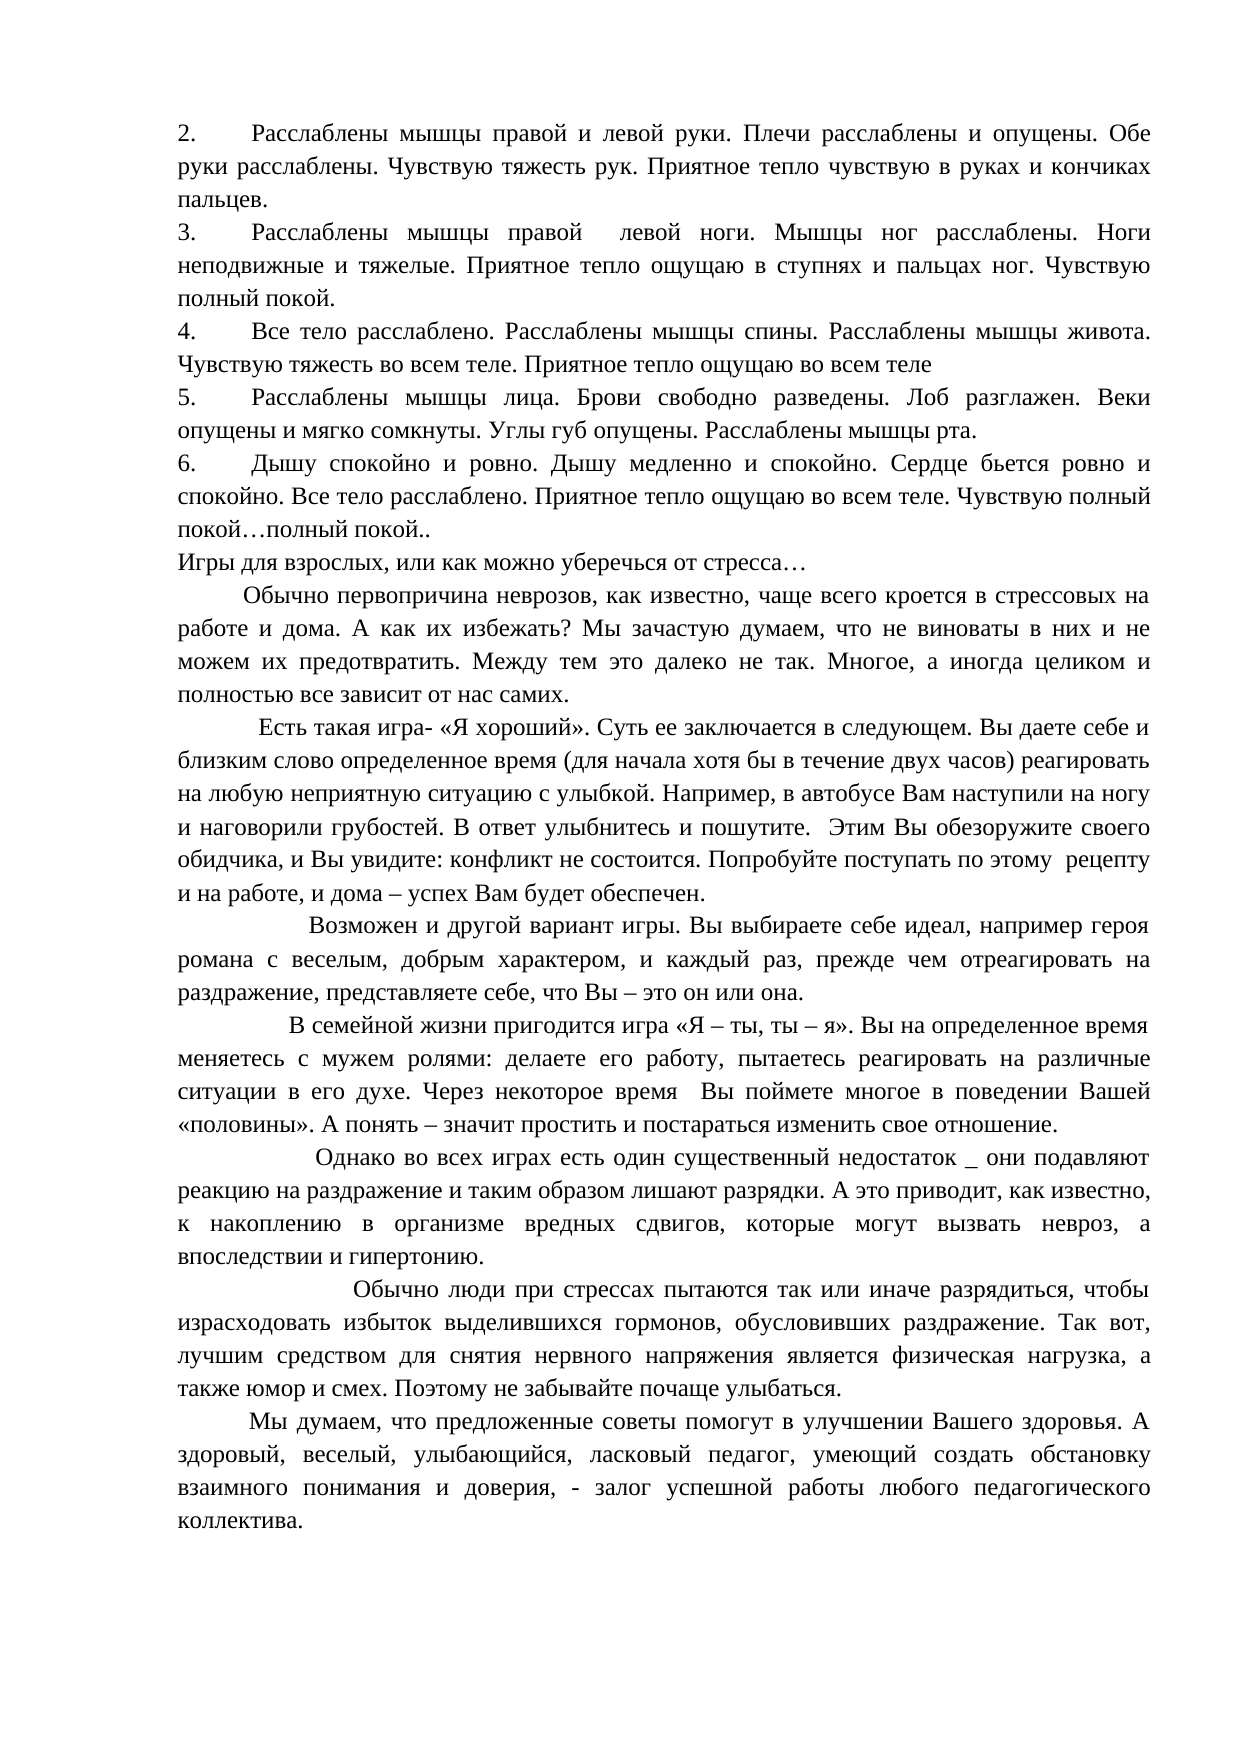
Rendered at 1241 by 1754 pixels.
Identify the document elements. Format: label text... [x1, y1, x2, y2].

text 5. Расслаблены мышцы лица. Брови свободно разведены. Лоб разглажен. Веки опущены и мягко сомкнуты. Углы губ опущены. Расслаблены мышцы рта. [177, 382, 1152, 444]
text Обычно люди при стрессах пытаются так или иначе разрядиться, чтобы израсходовать избыток выделившихся гормонов, обусловивших раздражение. Так вот, лучшим средством для снятия нервного напряжения является физическая нагрузка, а также юмор и смех. Поэтому не забывайте почаще улыбаться. [177, 1274, 1152, 1402]
text Обычно первопричина неврозов, как известно, чаще всего кроется в стрессовых на работе и дома. А как их избежать? Мы зачастую думаем, что не виноваты в них и не можем их предотвратить. Между тем это далеко не так. Многое, а иногда целиком и полностью все зависит от нас самих. [177, 580, 1152, 708]
text Игры для взрослых, или как можно уберечься от стресса… [177, 547, 1152, 576]
text Мы думаем, что предложенные советы помогут в улучшении Вашего здоровья. А здоровый, веселый, улыбающийся, ласковый педагог, умеющий создать обстановку взаимного понимания и доверия, - залог успешной работы любого педагогического коллектива. [177, 1406, 1152, 1534]
text В семейной жизни пригодится игра «Я – ты, ты – я». Вы на определенное время меняетесь с мужем ролями: делаете его работу, пытаетесь реагировать на различные ситуации в его духе. Через некоторое время Вы поймете многое в поведении Вашей «половины». А понять – значит простить и постараться изменить свое отношение. [177, 1010, 1152, 1137]
text 2. Расслаблены мышцы правой и левой руки. Плечи расслаблены и опущены. Обе руки расслаблены. Чувствую тяжесть рук. Приятное тепло чувствую в руках и кончиках пальцев. [177, 118, 1152, 213]
text Есть такая игра- «Я хороший». Суть ее заключается в следующем. Вы даете себе и близким слово определенное время (для начала хотя бы в течение двух часов) реагировать на любую неприятную ситуацию с улыбкой. Например, в автобусе Вам наступили на ногу и наговорили грубостей. В ответ улыбнитесь и пошутите. Этим Вы обезоружите своего обидчика, и Вы увидите: конфликт не состоится. Попробуйте поступать по этому рецепту и на работе, и дома – успех Вам будет обеспечен. [177, 712, 1152, 906]
text 3. Расслаблены мышцы правой левой ноги. Мышцы ног расслаблены. Ноги неподвижные и тяжелые. Приятное тепло ощущаю в ступнях и пальцах ног. Чувствую полный покой. [177, 217, 1152, 312]
text 4. Все тело расслаблено. Расслаблены мышцы спины. Расслаблены мышцы живота. Чувствую тяжесть во всем теле. Приятное тепло ощущаю во всем теле [177, 316, 1152, 378]
text Возможен и другой вариант игры. Вы выбираете себе идеал, например героя романа с веселым, добрым характером, и каждый раз, прежде чем отреагировать на раздражение, представляете себе, что Вы – это он или она. [177, 911, 1152, 1005]
text 6. Дышу спокойно и ровно. Дышу медленно и спокойно. Сердце бьется ровно и спокойно. Все тело расслаблено. Приятное тепло ощущаю во всем теле. Чувствую полный покой…полный покой.. [177, 448, 1152, 543]
text Однако во всех играх есть один существенный недостаток _ они подавляют реакцию на раздражение и таким образом лишают разрядки. А это приводит, как известно, к накоплению в организме вредных сдвигов, которые могут вызвать невроз, а впоследствии и гипертонию. [177, 1142, 1152, 1269]
